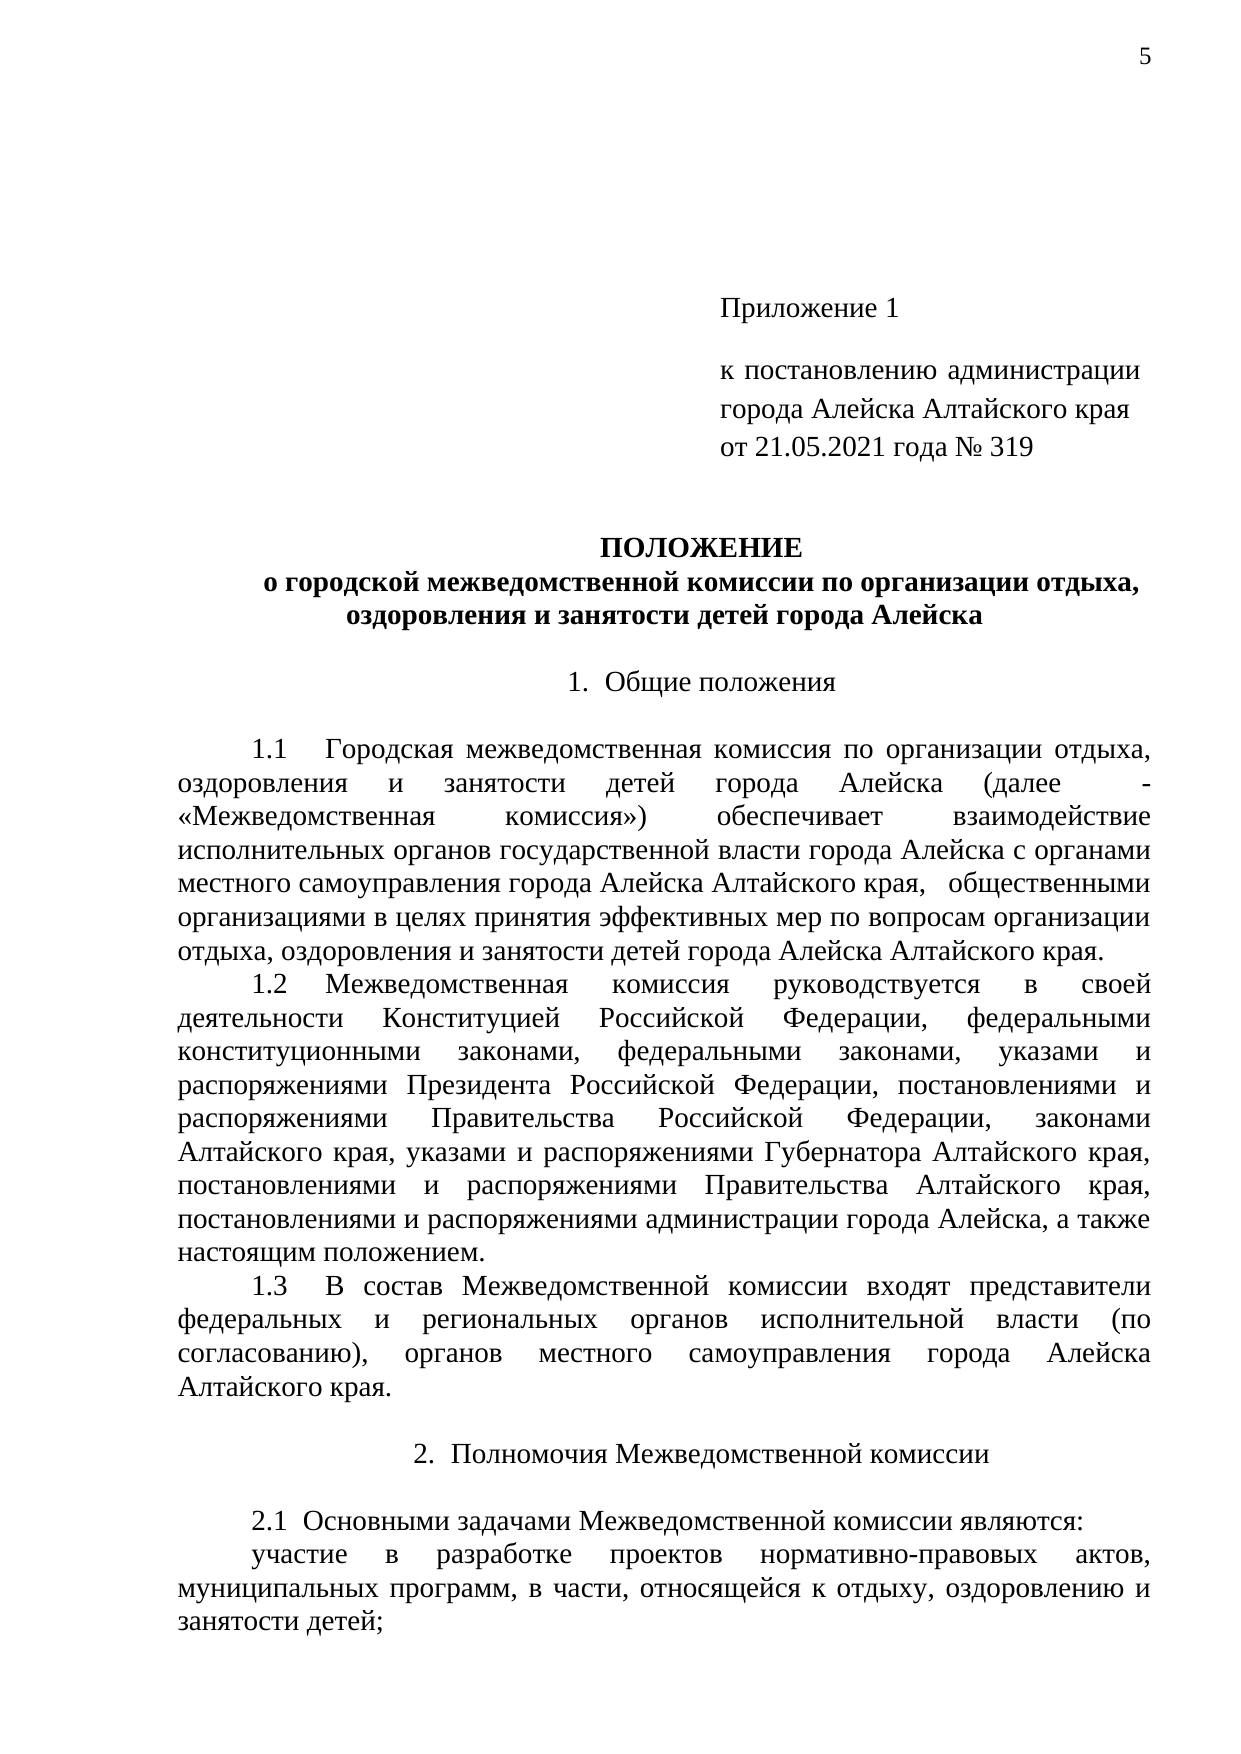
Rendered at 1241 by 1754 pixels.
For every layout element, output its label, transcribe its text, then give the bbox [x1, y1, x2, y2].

list Городская межведомственная комиссия по организации отдыха, оздоровления и занятости детей города Алейска (далее - «Межведомственная комиссия») обеспечивает взаимодействие исполнительных органов государственной власти города Алейска с органами местного самоуправления города Алейска Алтайского края, общественными организациями в целях принятия эффективных мер по вопросам организации отдыха, оздоровления и занятости детей города Алейска Алтайского края. [177, 731, 1152, 966]
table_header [709, 89, 1152, 463]
list Межведомственная комиссия руководствуется в своей деятельности Конституцией Российской Федерации, федеральными конституционными законами, федеральными законами, указами и распоряжениями Президента Российской Федерации, постановлениями и распоряжениями Правительства Российской Федерации, законами Алтайского края, указами и распоряжениями Губернатора Алтайского края, постановлениями и распоряжениями Правительства Алтайского края, постановлениями и распоряжениями администрации города Алейска, а также настоящим положением. [177, 966, 1152, 1268]
text о городской межведомственной комиссии по организации отдыха, оздоровления и занятости детей города Алейска [177, 564, 1152, 631]
list В состав Межведомственной комиссии входят представители федеральных и региональных органов исполнительной власти (по согласованию), органов местного самоуправления города Алейска Алтайского края. [177, 1268, 1152, 1402]
text участие в разработке проектов нормативно-правовых актов, муниципальных программ, в части, относящейся к отдыху, оздоровлению и занятости детей; [177, 1536, 1152, 1637]
list Полномочия Межведомственной комиссии [251, 1436, 1152, 1469]
text ПОЛОЖЕНИЕ [177, 530, 1152, 564]
list Основными задачами Межведомственной комиссии являются: [251, 1503, 1152, 1536]
list Общие положения [251, 664, 1152, 698]
